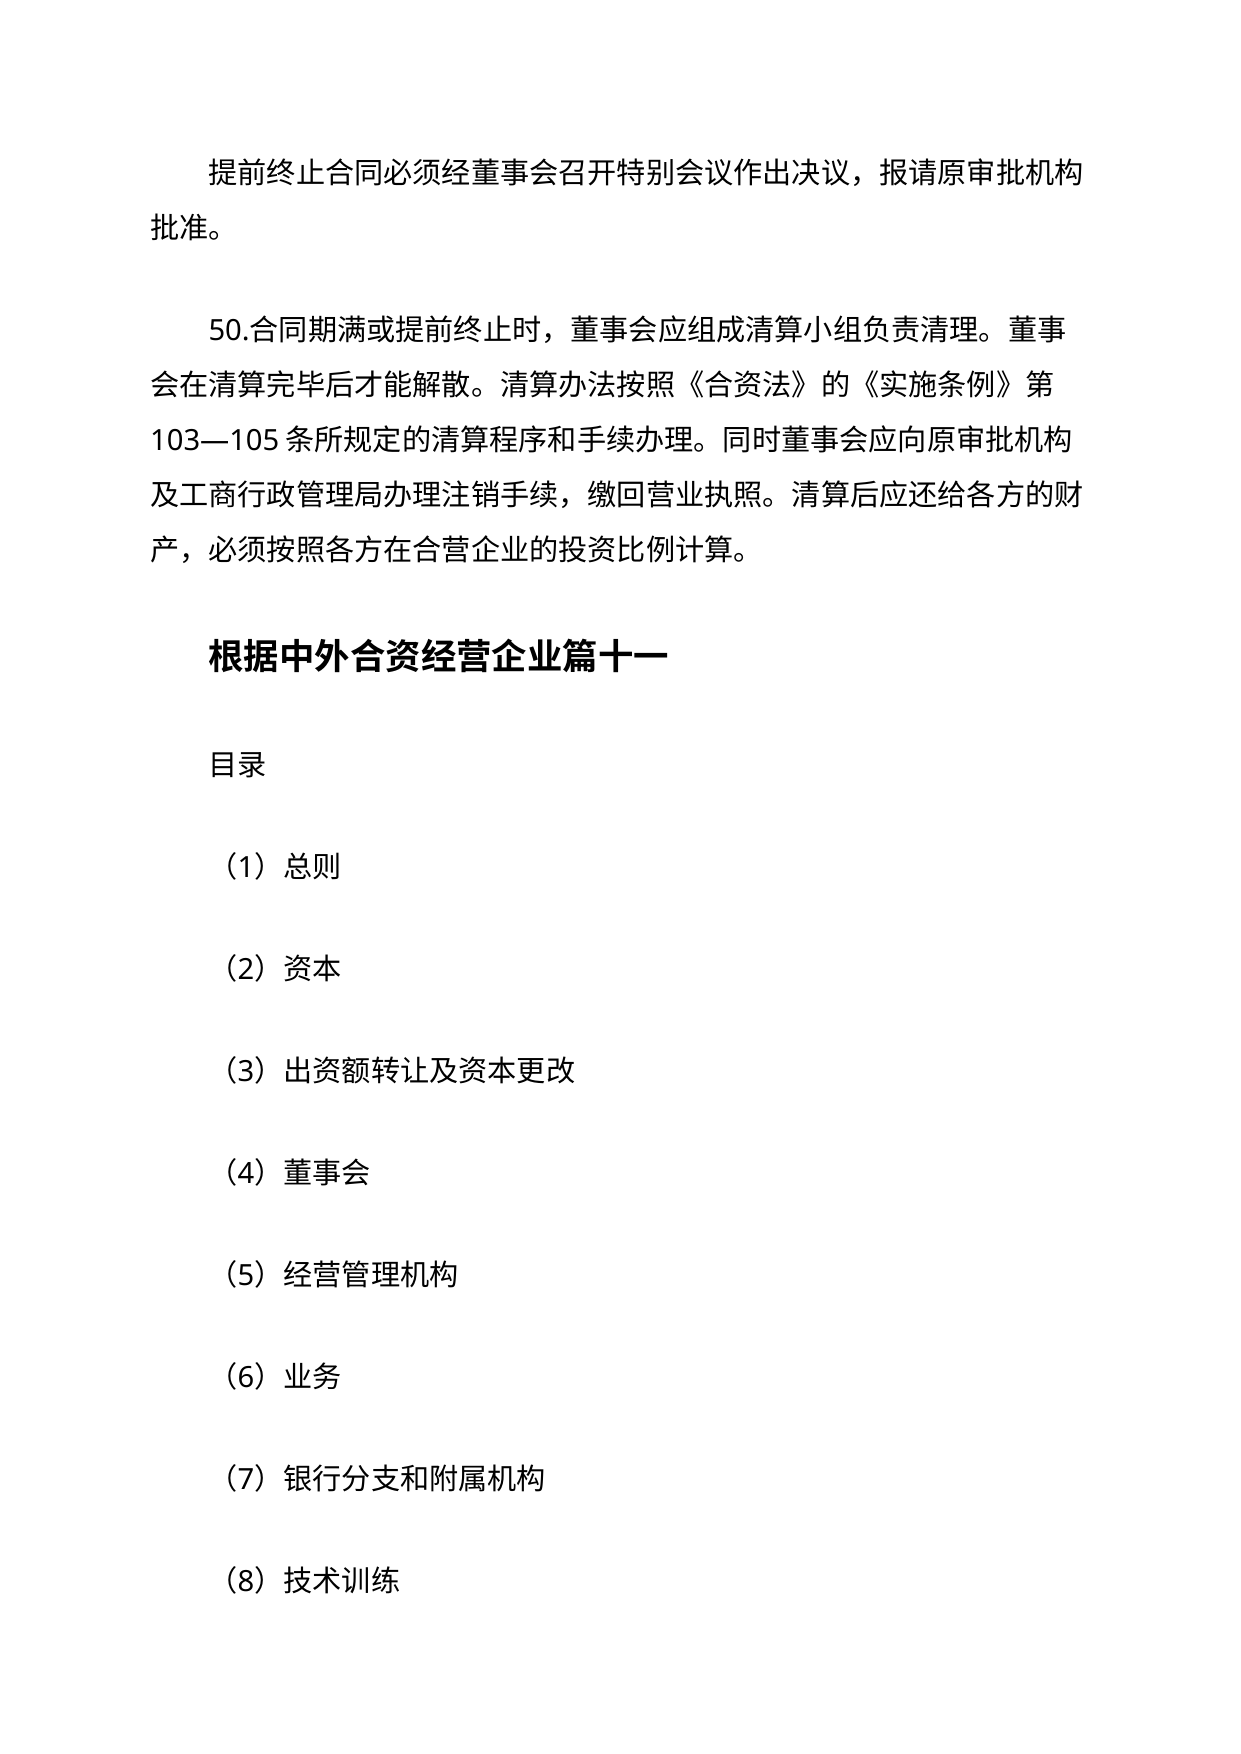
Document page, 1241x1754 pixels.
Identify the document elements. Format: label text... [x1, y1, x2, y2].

text （8）技术训练 [150, 1557, 1090, 1600]
text （4）董事会 [150, 1149, 1090, 1192]
text （7）银行分支和附属机构 [150, 1455, 1090, 1498]
text 目录 [150, 742, 1090, 784]
text 50.合同期满或提前终止时，董事会应组成清算小组负责清理。董事会在清算完毕后才能解散。清算办法按照《合资法》的《实施条例》第103—105条所规定的清算程序和手续办理。同时董事会应向原审批机构及工商行政管理局办理注销手续，缴回营业执照。清算后应还给各方的财产，必须按照各方在合营企业的投资比例计算。 [150, 307, 1090, 569]
text 提前终止合同必须经董事会召开特别会议作出决议，报请原审批机构批准。 [150, 150, 1090, 247]
text （6）业务 [150, 1353, 1090, 1396]
text （1）总则 [150, 843, 1090, 886]
text （5）经营管理机构 [150, 1251, 1090, 1294]
text （3）出资额转让及资本更改 [150, 1047, 1090, 1090]
text 根据中外合资经营企业篇十一 [150, 628, 1090, 679]
text （2）资本 [150, 945, 1090, 988]
